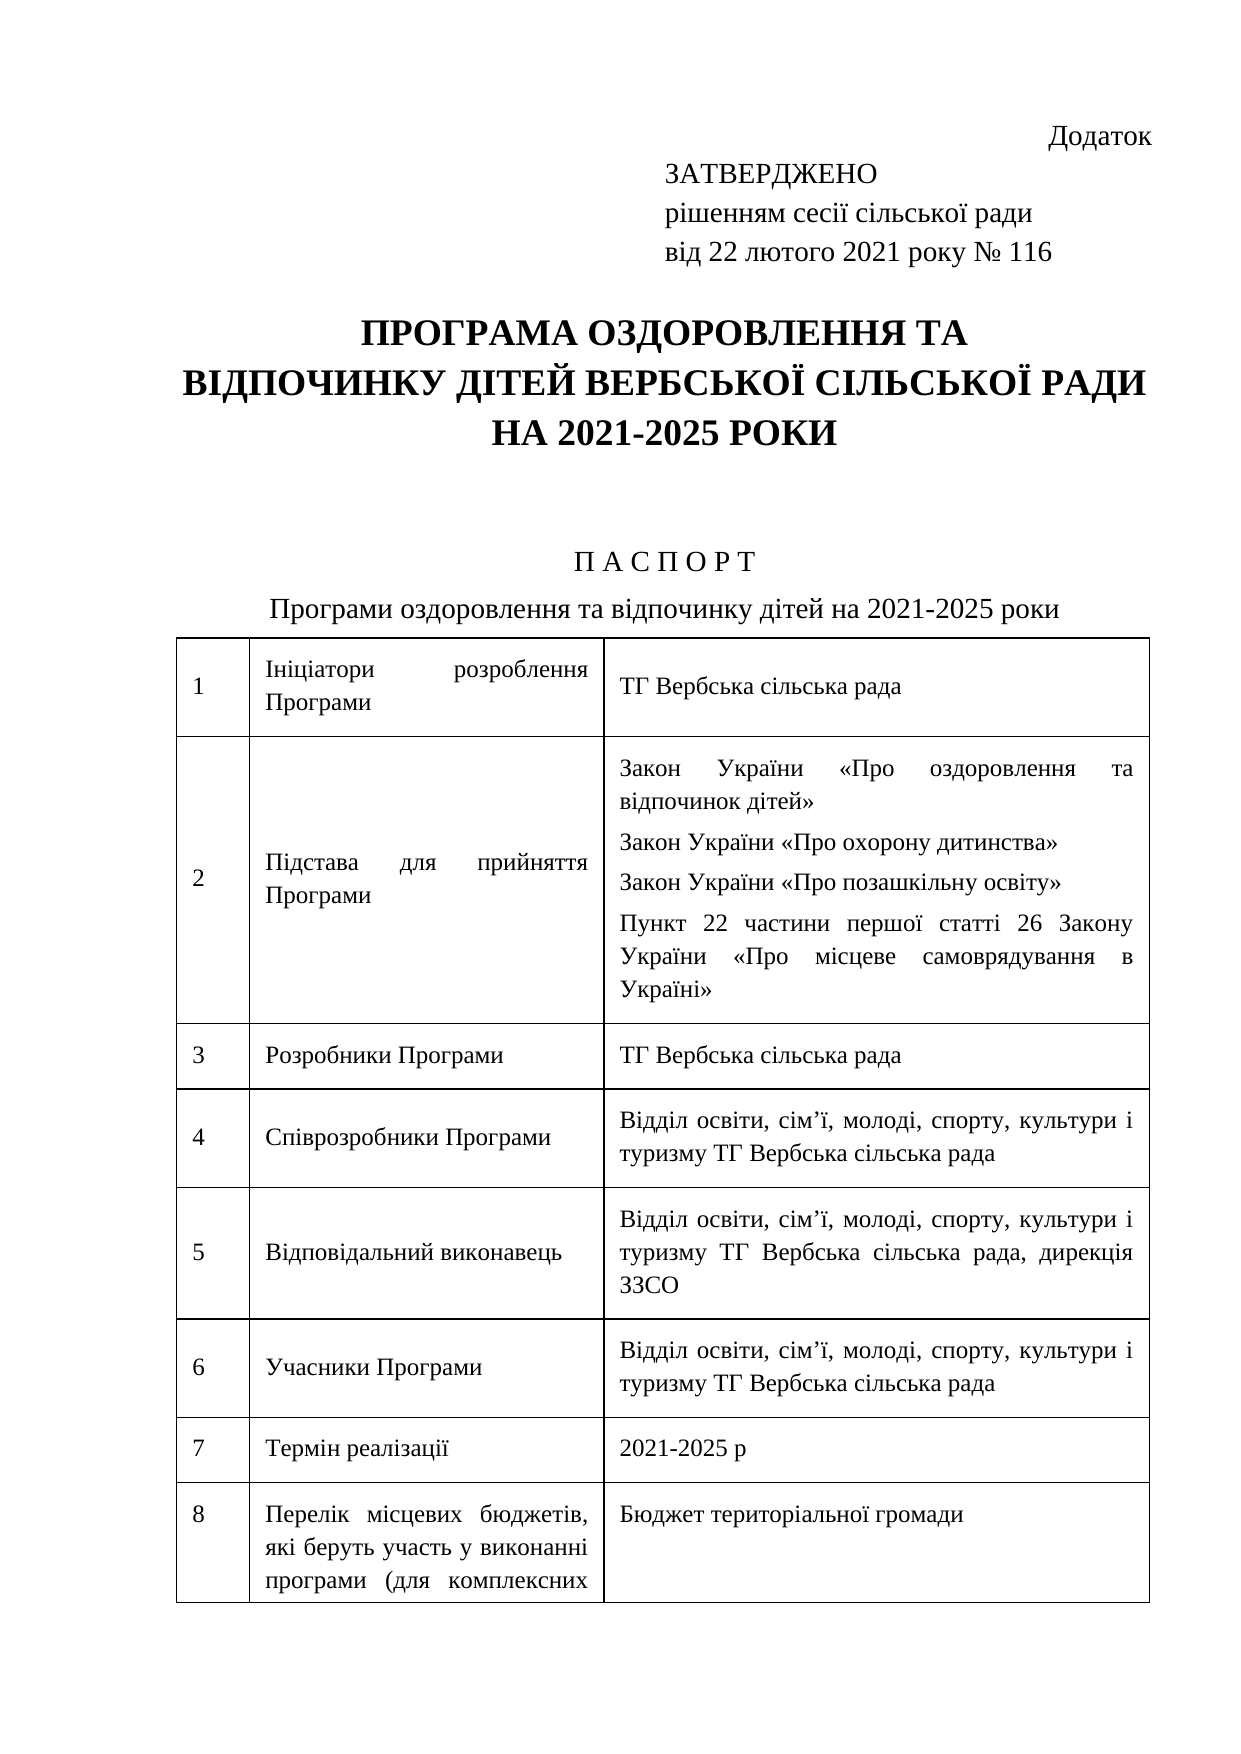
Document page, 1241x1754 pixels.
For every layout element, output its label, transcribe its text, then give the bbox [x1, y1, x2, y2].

table_cell Співрозробники Програми [250, 1090, 603, 1186]
table_cell 3 [177, 1024, 249, 1088]
text НА 2021-2025 РОКИ [177, 410, 1152, 453]
table_cell Відділ освіти, сім’ї, молоді, спорту, культури і туризму ТГ Вербська сільська рада [605, 1090, 1149, 1186]
table_header ТГ Вербська сільська рада [605, 639, 1149, 736]
table_cell 6 [177, 1320, 249, 1416]
text Програми оздоровлення та відпочинку дітей на 2021-2025 роки [177, 591, 1152, 624]
table_cell 8 [177, 1483, 249, 1602]
text ВІДПОЧИНКУ ДІТЕЙ ВЕРБСЬКОЇ СІЛЬСЬКОЇ РАДИ [177, 360, 1152, 403]
table_cell ТГ Вербська сільська рада [605, 1024, 1149, 1088]
text ЗАТВЕРДЖЕНО [664, 157, 1152, 190]
text ПРОГРАМА ОЗДОРОВЛЕННЯ ТА [177, 311, 1152, 354]
table_cell Учасники Програми [250, 1320, 603, 1416]
text Додаток [664, 118, 1152, 152]
table_header 1 [177, 639, 249, 736]
table_cell Відділ освіти, сім’ї, молоді, спорту, культури і туризму ТГ Вербська сільська рада, дирекція ЗЗСО [605, 1188, 1149, 1318]
table_header Ініціатори розроблення Програми [250, 639, 603, 736]
table_cell 5 [177, 1188, 249, 1318]
table_cell Відповідальний виконавець [250, 1188, 603, 1318]
table_cell 4 [177, 1090, 249, 1186]
table_cell Термін реалізації [250, 1418, 603, 1482]
text рішенням сесії сільської ради [664, 195, 1152, 229]
text П А С П О Р Т [177, 544, 1152, 578]
table_cell Підстава для прийняття Програми [250, 737, 603, 1023]
text від 22 лютого 2021 року № 116 [664, 234, 1152, 267]
table_cell 2 [177, 737, 249, 1023]
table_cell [605, 1483, 1149, 1602]
table_cell Розробники Програми [250, 1024, 603, 1088]
table_cell 2021-2025 р [605, 1418, 1149, 1482]
table_cell Відділ освіти, сім’ї, молоді, спорту, культури і туризму ТГ Вербська сільська рада [605, 1320, 1149, 1416]
table_cell 7 [177, 1418, 249, 1482]
table_cell Закон України «Про оздоровлення та відпочинок дітей» Закон України «Про охорону дитинства» Закон України «Про позашкільну освіту» Пункт 22 частини першої статті 26 Закону України «Про місцеве самоврядування в Україні» [605, 737, 1149, 1023]
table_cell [250, 1483, 603, 1602]
